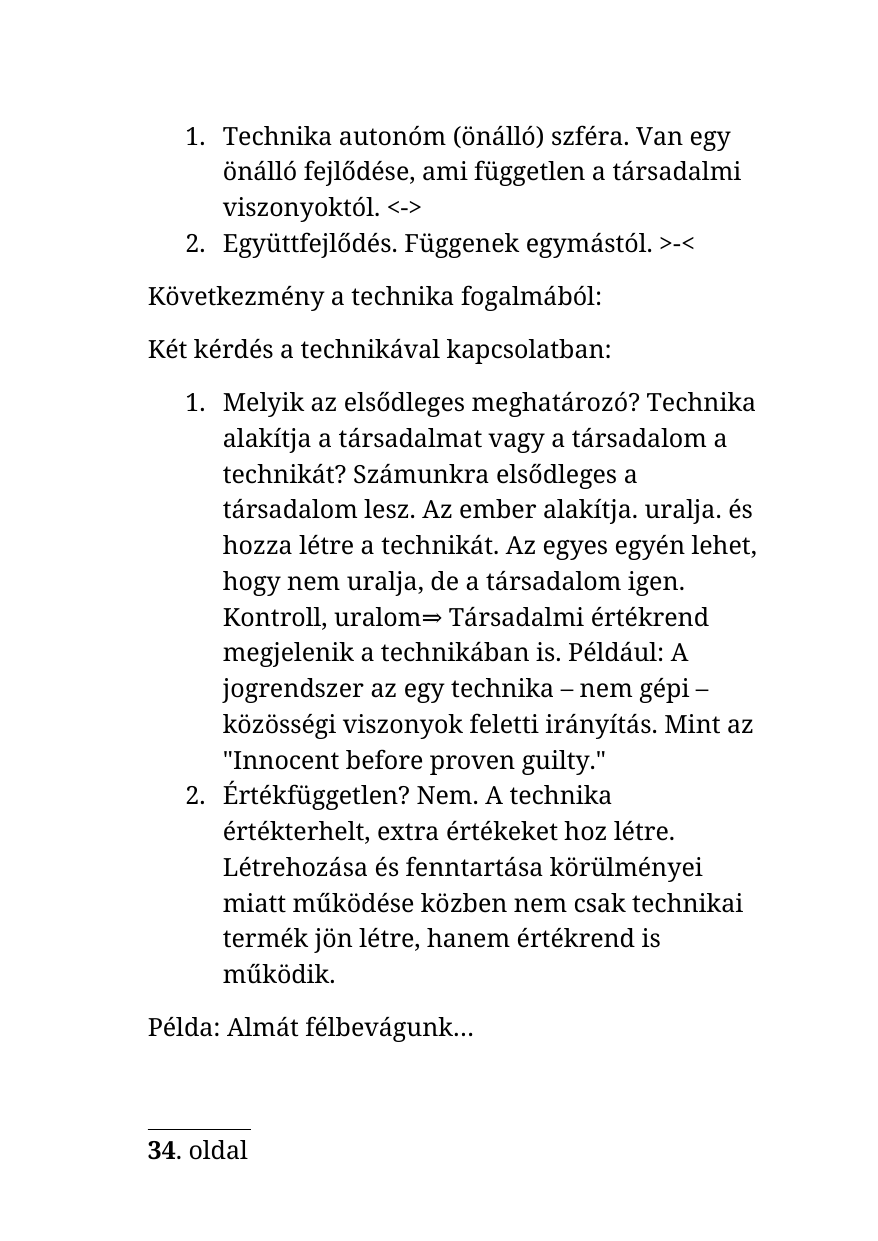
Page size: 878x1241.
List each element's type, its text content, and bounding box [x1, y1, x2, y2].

text Példa: Almát félbevágunk… [148, 1010, 759, 1044]
list Melyik az elsődleges meghatározó? Technika alakítja a társadalmat vagy a társadalom a technikát? Számunkra elsődleges a társadalom lesz. Az ember alakítja. uralja. és hozza létre a technikát. Az egyes egyén lehet, hogy nem uralja, de a társadalom igen. Kontroll, uralom⇒ Társadalmi értékrend megjelenik a technikában is. Például: A jogrendszer az egy technika – nem gépi – közösségi viszonyok feletti irányítás. Mint az "Innocent before proven guilty." [185, 385, 759, 776]
list Értékfüggetlen? Nem. A technika értékterhelt, extra értékeket hoz létre. Létrehozása és fenntartása körülményei miatt működése közben nem csak technikai termék jön létre, hanem értékrend is működik. [185, 778, 759, 991]
text Következmény a technika fogalmából: [148, 278, 759, 313]
list Együttfejlődés. Függenek egymástól. >-< [185, 225, 759, 259]
list Technika autonóm (önálló) szféra. Van egy önálló fejlődése, ami független a társadalmi viszonyoktól. <-> [185, 118, 759, 224]
text Két kérdés a technikával kapcsolatban: [148, 332, 759, 366]
